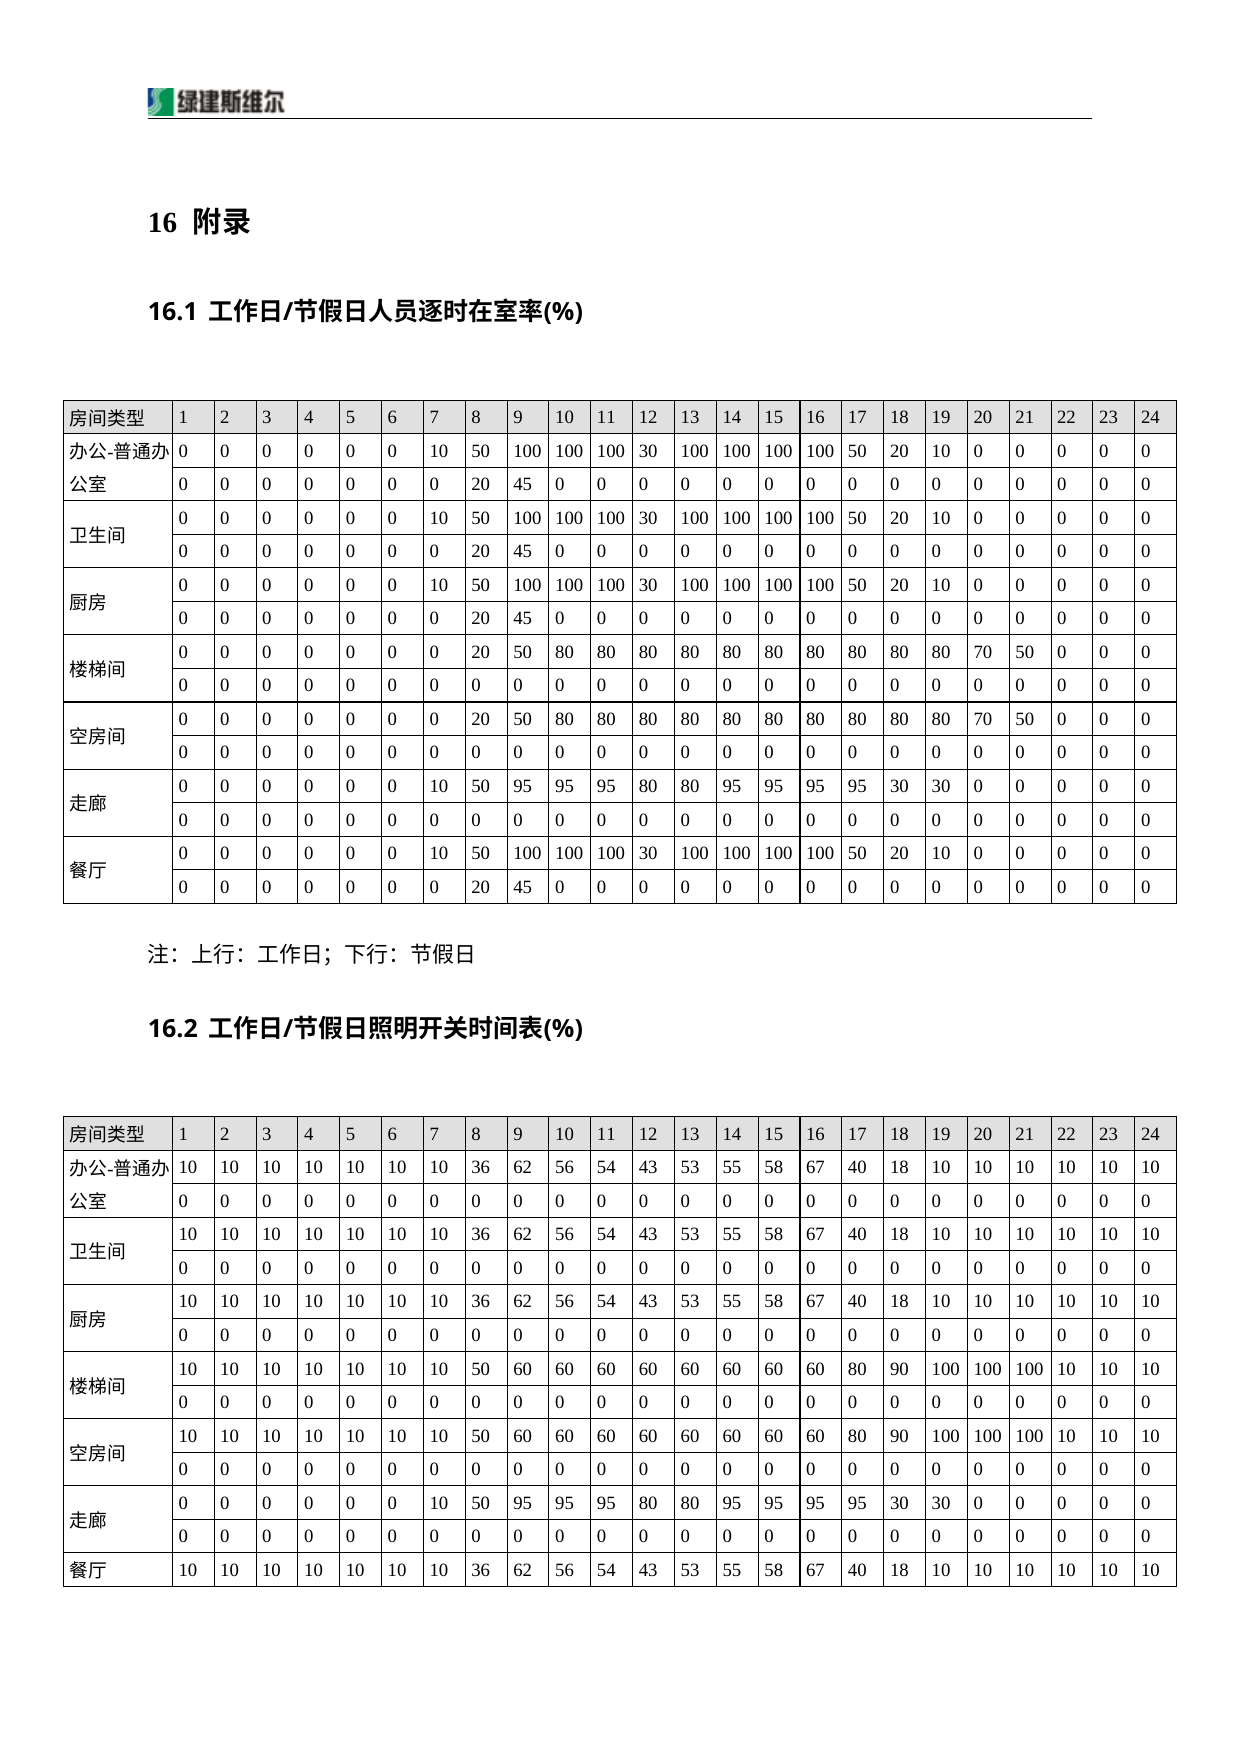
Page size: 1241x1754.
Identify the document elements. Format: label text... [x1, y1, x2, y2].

table_header 16 [801, 1117, 841, 1150]
table_cell 0 [215, 1251, 256, 1284]
table_cell 0 [842, 669, 883, 701]
table_cell 0 [466, 736, 507, 768]
table_cell 70 [968, 703, 1009, 735]
table_cell 10 [257, 1285, 297, 1317]
table_cell 0 [549, 602, 590, 634]
table_cell 0 [968, 1184, 1009, 1217]
table_cell 0 [1135, 535, 1176, 567]
table_cell 0 [173, 669, 214, 701]
table_cell 80 [884, 703, 925, 735]
table_cell 0 [257, 468, 297, 500]
table_cell 0 [717, 1386, 758, 1418]
table_cell 0 [215, 635, 256, 668]
table_cell 0 [173, 1184, 214, 1217]
table_cell 100 [801, 568, 841, 601]
table_cell 0 [340, 535, 381, 567]
table_cell 0 [801, 669, 841, 701]
table_cell 0 [1010, 669, 1051, 701]
table_cell 10 [298, 1285, 339, 1317]
table_cell 0 [382, 870, 423, 903]
table_header 10 [549, 401, 590, 433]
table_cell 0 [717, 468, 758, 500]
table_cell 0 [1135, 434, 1176, 467]
table_cell 18 [884, 1218, 925, 1250]
table_cell 60 [717, 1419, 758, 1452]
table_header 2 [215, 1117, 256, 1150]
table_cell 0 [1093, 1184, 1134, 1217]
table_cell 0 [801, 1386, 841, 1418]
table_cell 0 [257, 535, 297, 567]
table_cell 0 [424, 468, 465, 500]
table_cell 0 [549, 669, 590, 701]
table_cell 0 [1093, 434, 1134, 467]
table_cell 0 [968, 1520, 1009, 1552]
table_cell 0 [382, 703, 423, 735]
table_header 15 [759, 1117, 799, 1150]
table_header 3 [257, 401, 297, 433]
table_cell 0 [298, 1520, 339, 1552]
table_cell 0 [1093, 468, 1134, 500]
table_cell 0 [340, 803, 381, 836]
table_cell 10 [424, 837, 465, 869]
table_cell 50 [508, 703, 548, 735]
table_cell 67 [801, 1151, 841, 1183]
table_cell 0 [842, 1386, 883, 1418]
table_cell 0 [298, 1453, 339, 1485]
table_cell 0 [1135, 669, 1176, 701]
table_header 18 [884, 401, 925, 433]
table_cell 0 [298, 501, 339, 534]
table_cell 0 [1010, 1520, 1051, 1552]
table_cell 0 [591, 468, 632, 500]
table_cell 0 [466, 1184, 507, 1217]
table_cell 10 [926, 1151, 967, 1183]
table_header 24 [1135, 1117, 1176, 1150]
table_cell 10 [298, 1218, 339, 1250]
table_cell 0 [884, 803, 925, 836]
table_cell 0 [298, 803, 339, 836]
table_cell 62 [508, 1218, 548, 1250]
table_cell 60 [633, 1419, 674, 1452]
table_cell 45 [508, 602, 548, 634]
table_header 20 [968, 401, 1009, 433]
table_cell 0 [1093, 736, 1134, 768]
table_cell 0 [340, 669, 381, 701]
table_cell 0 [424, 635, 465, 668]
table_cell 0 [968, 434, 1009, 467]
table_cell 0 [1052, 703, 1092, 735]
table_cell 100 [1010, 1352, 1051, 1384]
table_cell 走廊 [64, 770, 172, 836]
table_cell 0 [926, 669, 967, 701]
table_cell 0 [675, 736, 716, 768]
table_cell 0 [215, 837, 256, 869]
table_cell 43 [633, 1553, 674, 1586]
table_cell 10 [424, 1352, 465, 1384]
table_cell 0 [257, 736, 297, 768]
table_header 8 [466, 1117, 507, 1150]
table_cell 36 [466, 1285, 507, 1317]
table_cell 0 [884, 736, 925, 768]
table_cell 10 [968, 1151, 1009, 1183]
table_cell 0 [968, 468, 1009, 500]
table_cell 10 [1093, 1553, 1134, 1586]
table_cell 0 [382, 434, 423, 467]
table_cell 0 [466, 1251, 507, 1284]
subtitle 工作日/节假日人员逐时在室率(%) [148, 277, 1092, 342]
table_cell 100 [926, 1352, 967, 1384]
table_cell 0 [591, 870, 632, 903]
table_cell 10 [298, 1352, 339, 1384]
table_cell 0 [340, 1520, 381, 1552]
table_cell 0 [884, 1319, 925, 1351]
table_cell 0 [382, 1184, 423, 1217]
table_cell 90 [884, 1419, 925, 1452]
table_cell 0 [1010, 501, 1051, 534]
table_cell 0 [884, 1520, 925, 1552]
table_cell 0 [633, 1520, 674, 1552]
table_header 7 [424, 1117, 465, 1150]
table_cell 0 [1093, 703, 1134, 735]
table_cell 10 [926, 568, 967, 601]
table_cell 0 [884, 1453, 925, 1485]
table_header 5 [340, 1117, 381, 1150]
table_cell 0 [466, 1386, 507, 1418]
table_cell 60 [801, 1419, 841, 1452]
table_cell 0 [340, 602, 381, 634]
table_cell 0 [340, 568, 381, 601]
table_cell 0 [257, 770, 297, 802]
table_cell 0 [549, 1319, 590, 1351]
table_cell 60 [717, 1352, 758, 1384]
table_cell 10 [926, 837, 967, 869]
table_cell 0 [173, 568, 214, 601]
table_cell 100 [591, 501, 632, 534]
table_cell 0 [215, 602, 256, 634]
table_header 7 [424, 401, 465, 433]
table_cell 0 [382, 1520, 423, 1552]
table_cell 10 [215, 1151, 256, 1183]
table_cell 10 [1052, 1151, 1092, 1183]
table_cell 10 [382, 1352, 423, 1384]
table_cell 0 [926, 1251, 967, 1284]
table_cell 0 [633, 669, 674, 701]
table_cell 0 [173, 602, 214, 634]
table_cell 0 [759, 468, 799, 500]
table_cell 80 [842, 635, 883, 668]
table_cell 0 [717, 602, 758, 634]
table_cell 0 [675, 1386, 716, 1418]
table_cell 20 [884, 837, 925, 869]
table_cell 10 [257, 1151, 297, 1183]
table_cell 0 [298, 1184, 339, 1217]
table_cell 0 [591, 1184, 632, 1217]
table_cell 10 [424, 434, 465, 467]
table_cell 50 [466, 434, 507, 467]
table_cell 0 [1093, 1520, 1134, 1552]
table_cell 0 [1052, 770, 1092, 802]
table_cell 0 [340, 703, 381, 735]
table_cell 62 [508, 1285, 548, 1317]
table_cell 10 [215, 1419, 256, 1452]
table_cell 卫生间 [64, 1218, 172, 1284]
table_header 房间类型 [64, 401, 172, 433]
table_cell 0 [298, 468, 339, 500]
table_cell 10 [926, 434, 967, 467]
table_cell 0 [1135, 803, 1176, 836]
table_cell 30 [633, 501, 674, 534]
table_cell 95 [717, 1486, 758, 1519]
table_cell 0 [215, 501, 256, 534]
table_cell 100 [549, 837, 590, 869]
table_cell 54 [591, 1553, 632, 1586]
table_header 9 [508, 1117, 548, 1150]
table_cell 0 [1010, 1319, 1051, 1351]
table_cell 0 [1010, 770, 1051, 802]
table_header 21 [1010, 1117, 1051, 1150]
table_cell 0 [1135, 770, 1176, 802]
table_cell 0 [508, 803, 548, 836]
table_cell 0 [884, 602, 925, 634]
table_cell 0 [298, 703, 339, 735]
table_cell 0 [968, 770, 1009, 802]
table_header 1 [173, 1117, 214, 1150]
table_cell 0 [801, 1453, 841, 1485]
table_cell 0 [1093, 1453, 1134, 1485]
table_cell 53 [675, 1553, 716, 1586]
table_cell 58 [759, 1553, 799, 1586]
table_cell 0 [633, 1386, 674, 1418]
table_cell 0 [340, 1319, 381, 1351]
table_cell 0 [508, 1453, 548, 1485]
table_cell 0 [717, 1319, 758, 1351]
table_cell 0 [173, 1319, 214, 1351]
table_cell 10 [424, 1553, 465, 1586]
table_header 3 [257, 1117, 297, 1150]
table_cell 10 [968, 1285, 1009, 1317]
table_cell 50 [466, 1486, 507, 1519]
table_cell 100 [801, 501, 841, 534]
table_cell 10 [926, 501, 967, 534]
table_cell 95 [717, 770, 758, 802]
table_cell 0 [1135, 602, 1176, 634]
table_cell 20 [466, 535, 507, 567]
table_cell 0 [759, 1386, 799, 1418]
table_cell 0 [675, 602, 716, 634]
table_cell 0 [215, 669, 256, 701]
table_cell 0 [633, 1251, 674, 1284]
table_cell 30 [884, 770, 925, 802]
picture [147, 88, 288, 116]
table_cell 0 [591, 602, 632, 634]
table_cell 0 [173, 468, 214, 500]
table_cell 0 [1010, 535, 1051, 567]
table_cell 0 [173, 1453, 214, 1485]
table_cell 0 [215, 703, 256, 735]
table_cell 10 [340, 1285, 381, 1317]
table_cell 0 [340, 837, 381, 869]
table_cell 0 [591, 736, 632, 768]
table_cell 100 [801, 434, 841, 467]
table_cell 0 [968, 736, 1009, 768]
table_cell 58 [759, 1218, 799, 1250]
table_cell 0 [549, 736, 590, 768]
table_cell 10 [424, 1419, 465, 1452]
table_cell 0 [926, 870, 967, 903]
table_cell 0 [591, 803, 632, 836]
table_cell 0 [298, 635, 339, 668]
table_cell 0 [842, 602, 883, 634]
table_cell 0 [257, 635, 297, 668]
table_cell 0 [1010, 602, 1051, 634]
table_cell 50 [466, 1419, 507, 1452]
table_cell 95 [759, 1486, 799, 1519]
table_cell 0 [257, 1486, 297, 1519]
table_cell 0 [1010, 1386, 1051, 1418]
table_cell 95 [801, 770, 841, 802]
table_cell 0 [926, 1319, 967, 1351]
table_cell 0 [1052, 669, 1092, 701]
table_cell 0 [842, 1319, 883, 1351]
table_cell 0 [675, 468, 716, 500]
table_cell 36 [466, 1553, 507, 1586]
table_cell 0 [257, 1319, 297, 1351]
table_header 5 [340, 401, 381, 433]
table_cell 58 [759, 1151, 799, 1183]
table_cell 10 [1052, 1285, 1092, 1317]
table_cell 0 [1052, 837, 1092, 869]
table_cell 0 [298, 568, 339, 601]
table_cell 0 [257, 837, 297, 869]
table_cell 0 [549, 535, 590, 567]
table_cell 0 [382, 1453, 423, 1485]
table_cell 0 [549, 1520, 590, 1552]
table_cell 10 [1010, 1285, 1051, 1317]
table_cell 80 [801, 635, 841, 668]
table_cell 0 [340, 736, 381, 768]
table_cell 10 [340, 1151, 381, 1183]
table_cell 0 [1093, 803, 1134, 836]
table_cell 20 [466, 635, 507, 668]
table_cell 80 [717, 635, 758, 668]
table_cell 0 [382, 669, 423, 701]
table_cell 95 [508, 770, 548, 802]
table_cell 45 [508, 468, 548, 500]
table_cell 60 [549, 1352, 590, 1384]
table_cell 50 [466, 770, 507, 802]
table_cell 0 [508, 1184, 548, 1217]
table_cell 80 [842, 1352, 883, 1384]
table_cell 0 [591, 669, 632, 701]
table_cell 0 [968, 535, 1009, 567]
table_cell 0 [173, 535, 214, 567]
table_cell 20 [466, 870, 507, 903]
table_cell 0 [1093, 568, 1134, 601]
table_cell 0 [173, 1386, 214, 1418]
table_cell 10 [1135, 1285, 1176, 1317]
table_cell 60 [759, 1419, 799, 1452]
table_cell 0 [549, 1251, 590, 1284]
table_cell 0 [842, 1520, 883, 1552]
table_cell 0 [215, 803, 256, 836]
table_cell 0 [173, 1251, 214, 1284]
table_cell 0 [173, 803, 214, 836]
table_cell 36 [466, 1151, 507, 1183]
table_cell 0 [1052, 1184, 1092, 1217]
table_cell 0 [215, 1453, 256, 1485]
table_cell 0 [633, 602, 674, 634]
table_header 14 [717, 1117, 758, 1150]
table_cell 0 [1135, 1386, 1176, 1418]
table_header 20 [968, 1117, 1009, 1150]
table_cell 0 [1135, 1520, 1176, 1552]
text 注：上行：工作日；下行：节假日 [148, 936, 1092, 969]
table_cell 0 [424, 535, 465, 567]
table_cell 0 [298, 1386, 339, 1418]
table_cell 0 [257, 568, 297, 601]
table_cell 0 [1093, 1319, 1134, 1351]
table_cell 80 [633, 703, 674, 735]
table_header 10 [549, 1117, 590, 1150]
table_cell 10 [382, 1419, 423, 1452]
table_cell 0 [215, 1184, 256, 1217]
table_cell 0 [717, 1453, 758, 1485]
table_cell 20 [466, 468, 507, 500]
table_cell 50 [1010, 635, 1051, 668]
table_cell 95 [759, 770, 799, 802]
table_cell 10 [424, 1151, 465, 1183]
table_cell 0 [1093, 669, 1134, 701]
table_cell 20 [466, 703, 507, 735]
table_cell 80 [801, 703, 841, 735]
table_cell 餐厅 [64, 1553, 172, 1586]
table_cell 0 [759, 736, 799, 768]
table_cell 0 [382, 501, 423, 534]
table_cell 62 [508, 1553, 548, 1586]
table_cell 100 [759, 434, 799, 467]
table_cell 80 [549, 635, 590, 668]
table_cell 56 [549, 1151, 590, 1183]
table_cell 43 [633, 1151, 674, 1183]
table_cell 0 [1135, 837, 1176, 869]
table_cell 53 [675, 1285, 716, 1317]
table_cell 10 [173, 1419, 214, 1452]
table_cell 0 [549, 1453, 590, 1485]
table_cell 0 [382, 602, 423, 634]
table_cell 10 [1010, 1218, 1051, 1250]
table_cell 95 [842, 770, 883, 802]
table_cell 0 [759, 535, 799, 567]
table_cell 0 [675, 870, 716, 903]
table_cell 楼梯间 [64, 635, 172, 701]
table_header 13 [675, 1117, 716, 1150]
table_cell 0 [549, 468, 590, 500]
table_cell 0 [1135, 1184, 1176, 1217]
table_cell 60 [633, 1352, 674, 1384]
table_cell 60 [508, 1352, 548, 1384]
table_cell 0 [1052, 602, 1092, 634]
table_cell 0 [926, 468, 967, 500]
table_cell 0 [215, 1319, 256, 1351]
table_cell 100 [968, 1352, 1009, 1384]
table_cell 100 [549, 434, 590, 467]
table_cell 0 [257, 501, 297, 534]
table_cell 0 [298, 870, 339, 903]
table_cell 0 [675, 1453, 716, 1485]
table_header 21 [1010, 401, 1051, 433]
table_cell 0 [424, 1251, 465, 1284]
table_cell 0 [1135, 1251, 1176, 1284]
table_cell 10 [340, 1352, 381, 1384]
table_cell 0 [1093, 870, 1134, 903]
table_cell 0 [1010, 568, 1051, 601]
table_cell 0 [340, 770, 381, 802]
table_cell 0 [633, 870, 674, 903]
table_cell 0 [549, 870, 590, 903]
table_cell 楼梯间 [64, 1352, 172, 1418]
table_cell 0 [1052, 803, 1092, 836]
table_cell 0 [968, 870, 1009, 903]
table_cell 53 [675, 1151, 716, 1183]
table_header 17 [842, 1117, 883, 1150]
table_cell 0 [801, 736, 841, 768]
table_cell 56 [549, 1218, 590, 1250]
table_cell 54 [591, 1285, 632, 1317]
table_cell 50 [842, 568, 883, 601]
table_cell 0 [382, 770, 423, 802]
table_cell 0 [215, 770, 256, 802]
table_cell 0 [466, 803, 507, 836]
table_cell 0 [340, 635, 381, 668]
table_cell 0 [842, 535, 883, 567]
table_cell 10 [173, 1352, 214, 1384]
table_cell 60 [591, 1352, 632, 1384]
table_cell 0 [1135, 1486, 1176, 1519]
table_cell 55 [717, 1285, 758, 1317]
table_cell 0 [759, 870, 799, 903]
table_cell 80 [842, 1419, 883, 1452]
table_cell 0 [1052, 1520, 1092, 1552]
table_cell 80 [591, 703, 632, 735]
table_cell 0 [1135, 501, 1176, 534]
table_cell 0 [173, 870, 214, 903]
table_cell 0 [1052, 434, 1092, 467]
table_cell 0 [1052, 1319, 1092, 1351]
table_header 22 [1052, 1117, 1092, 1150]
table_cell 0 [382, 535, 423, 567]
table_cell 10 [257, 1218, 297, 1250]
table_cell 10 [1010, 1553, 1051, 1586]
table_cell 100 [1010, 1419, 1051, 1452]
table_cell 50 [842, 434, 883, 467]
table_header 15 [759, 401, 799, 433]
table_cell 0 [1135, 1319, 1176, 1351]
table_cell 20 [884, 568, 925, 601]
table_cell 80 [633, 1486, 674, 1519]
table_cell 0 [549, 803, 590, 836]
table_cell 0 [633, 468, 674, 500]
table_cell 0 [842, 803, 883, 836]
table_cell 0 [424, 703, 465, 735]
table_cell 0 [801, 1184, 841, 1217]
table_cell 0 [424, 1520, 465, 1552]
table_cell 60 [508, 1419, 548, 1452]
table_cell 0 [801, 870, 841, 903]
table_cell 0 [633, 1184, 674, 1217]
table_cell 0 [340, 1486, 381, 1519]
table_cell 54 [591, 1151, 632, 1183]
table_cell 60 [675, 1352, 716, 1384]
table_cell 60 [759, 1352, 799, 1384]
table_cell 0 [382, 1486, 423, 1519]
table_cell 10 [215, 1285, 256, 1317]
table_cell 50 [508, 635, 548, 668]
table_cell 0 [382, 837, 423, 869]
table_cell 40 [842, 1553, 883, 1586]
table_cell 80 [633, 770, 674, 802]
table_cell 100 [759, 837, 799, 869]
table_cell 0 [173, 770, 214, 802]
table_cell 67 [801, 1218, 841, 1250]
table_cell 43 [633, 1285, 674, 1317]
table_cell 0 [340, 434, 381, 467]
table_cell 10 [1093, 1419, 1134, 1452]
table_cell 0 [1093, 1486, 1134, 1519]
table_cell 0 [801, 1520, 841, 1552]
table_cell 0 [1135, 870, 1176, 903]
table_cell 0 [717, 803, 758, 836]
table_cell 55 [717, 1218, 758, 1250]
table_cell 厨房 [64, 1285, 172, 1351]
table_cell 0 [466, 669, 507, 701]
table_cell 60 [801, 1352, 841, 1384]
table_cell 80 [926, 703, 967, 735]
table_cell 50 [466, 501, 507, 534]
table_cell 0 [968, 1486, 1009, 1519]
table_cell 10 [298, 1553, 339, 1586]
table_cell 0 [215, 535, 256, 567]
table_cell 100 [759, 501, 799, 534]
table_cell 67 [801, 1285, 841, 1317]
table_cell 0 [257, 1520, 297, 1552]
table_cell 0 [717, 870, 758, 903]
table_cell 0 [926, 1453, 967, 1485]
table_cell 55 [717, 1553, 758, 1586]
table_cell 54 [591, 1218, 632, 1250]
table_cell 100 [591, 568, 632, 601]
table_cell 100 [508, 837, 548, 869]
table_cell 0 [926, 1184, 967, 1217]
table_cell 0 [215, 1520, 256, 1552]
table_cell 10 [1135, 1151, 1176, 1183]
table_header 11 [591, 401, 632, 433]
table_cell 0 [1052, 1453, 1092, 1485]
table_cell 0 [298, 770, 339, 802]
table_cell 0 [717, 1184, 758, 1217]
table_cell 0 [675, 669, 716, 701]
table_header 13 [675, 401, 716, 433]
table_cell 10 [1052, 1419, 1092, 1452]
table_cell 0 [1093, 602, 1134, 634]
table_cell 0 [926, 1386, 967, 1418]
table_cell 0 [215, 568, 256, 601]
table_cell 0 [298, 1319, 339, 1351]
table_cell 0 [340, 870, 381, 903]
table_cell 0 [1093, 501, 1134, 534]
table_cell 0 [968, 1453, 1009, 1485]
table_cell 0 [591, 1520, 632, 1552]
table_cell 100 [968, 1419, 1009, 1452]
table_cell 0 [1093, 770, 1134, 802]
table_cell 100 [591, 434, 632, 467]
table_cell 餐厅 [64, 837, 172, 903]
table_cell 0 [842, 870, 883, 903]
table_cell 80 [591, 635, 632, 668]
table_cell 95 [549, 1486, 590, 1519]
table_header 17 [842, 401, 883, 433]
table_cell 58 [759, 1285, 799, 1317]
table_cell 0 [633, 1453, 674, 1485]
table_cell 0 [215, 434, 256, 467]
table_cell 0 [466, 1453, 507, 1485]
table_cell 0 [801, 602, 841, 634]
table_cell 0 [1135, 736, 1176, 768]
table_cell 50 [466, 568, 507, 601]
table_cell 0 [466, 1520, 507, 1552]
table_cell 0 [801, 468, 841, 500]
table_cell 10 [215, 1352, 256, 1384]
table_cell 18 [884, 1151, 925, 1183]
table_cell 50 [466, 837, 507, 869]
table_cell 18 [884, 1553, 925, 1586]
table_cell 0 [257, 803, 297, 836]
table_cell 0 [298, 535, 339, 567]
table_header 4 [298, 1117, 339, 1150]
table_cell 厨房 [64, 568, 172, 634]
table_cell 0 [1052, 535, 1092, 567]
table_cell 0 [340, 1184, 381, 1217]
table_cell 0 [173, 837, 214, 869]
table_cell 62 [508, 1151, 548, 1183]
table_cell 0 [298, 434, 339, 467]
table_cell 100 [508, 568, 548, 601]
table_cell 0 [591, 535, 632, 567]
table_cell 0 [633, 736, 674, 768]
table_cell 10 [257, 1553, 297, 1586]
table_cell 0 [257, 1386, 297, 1418]
table_cell 80 [842, 703, 883, 735]
table_cell 0 [675, 1319, 716, 1351]
table_cell 10 [382, 1285, 423, 1317]
table_cell 10 [424, 568, 465, 601]
table_cell 80 [633, 635, 674, 668]
table_cell 0 [508, 1520, 548, 1552]
table_cell 50 [842, 501, 883, 534]
table_cell 100 [717, 501, 758, 534]
table_cell 0 [1010, 837, 1051, 869]
table_cell 10 [340, 1218, 381, 1250]
table_cell 30 [633, 837, 674, 869]
table_cell 0 [382, 1386, 423, 1418]
table_cell 0 [382, 568, 423, 601]
table_cell 0 [633, 803, 674, 836]
table_cell 0 [968, 568, 1009, 601]
subtitle 附录 [148, 187, 1092, 252]
table_cell 56 [549, 1285, 590, 1317]
table_cell 0 [591, 1386, 632, 1418]
table_header 14 [717, 401, 758, 433]
table_cell 0 [257, 1453, 297, 1485]
table_cell 0 [675, 1184, 716, 1217]
table_cell 10 [1093, 1285, 1134, 1317]
table_cell 走廊 [64, 1486, 172, 1552]
table_cell 0 [1093, 635, 1134, 668]
table_cell 100 [508, 434, 548, 467]
table_cell 0 [1093, 1251, 1134, 1284]
table_cell 0 [340, 1453, 381, 1485]
table_cell 80 [717, 703, 758, 735]
table_header 23 [1093, 1117, 1134, 1150]
table_cell 0 [675, 535, 716, 567]
table_cell 0 [717, 1251, 758, 1284]
table_cell 10 [173, 1218, 214, 1250]
table_header 24 [1135, 401, 1176, 433]
table_cell 0 [759, 602, 799, 634]
table_cell 100 [675, 501, 716, 534]
table_cell 0 [717, 1520, 758, 1552]
table_cell 0 [591, 1251, 632, 1284]
table_cell 10 [1135, 1419, 1176, 1452]
table_cell 0 [675, 1251, 716, 1284]
table_cell 0 [298, 1251, 339, 1284]
table_cell 0 [842, 1184, 883, 1217]
table_cell 100 [591, 837, 632, 869]
table_cell 10 [1135, 1352, 1176, 1384]
table_cell 0 [842, 1453, 883, 1485]
table_cell 0 [340, 1251, 381, 1284]
table_cell 0 [759, 1520, 799, 1552]
table_cell 0 [717, 736, 758, 768]
table_header 12 [633, 401, 674, 433]
table_cell 45 [508, 870, 548, 903]
table_header 房间类型 [64, 1117, 172, 1150]
table_cell 办公-普通办公室 [64, 434, 172, 500]
table_cell 10 [1135, 1553, 1176, 1586]
table_cell 10 [1052, 1553, 1092, 1586]
table_cell 10 [173, 1285, 214, 1317]
table_cell 0 [257, 870, 297, 903]
table_cell 空房间 [64, 703, 172, 768]
table_cell 80 [884, 635, 925, 668]
table_cell 36 [466, 1218, 507, 1250]
table_cell 0 [382, 1319, 423, 1351]
table_cell 0 [968, 1251, 1009, 1284]
table_cell 0 [1135, 703, 1176, 735]
table_cell 0 [1052, 468, 1092, 500]
table_cell 0 [298, 669, 339, 701]
table_cell 0 [926, 803, 967, 836]
table_cell 0 [884, 468, 925, 500]
table_header 16 [801, 401, 841, 433]
table_cell 0 [298, 736, 339, 768]
table_cell 0 [884, 1251, 925, 1284]
table_cell 0 [675, 803, 716, 836]
table_cell 0 [1135, 568, 1176, 601]
table_cell 100 [675, 837, 716, 869]
table_cell 0 [215, 736, 256, 768]
table_cell 10 [1052, 1218, 1092, 1250]
table_cell 10 [926, 1218, 967, 1250]
table_cell 0 [215, 870, 256, 903]
table_cell 30 [926, 1486, 967, 1519]
table_cell 0 [215, 1386, 256, 1418]
table_cell 0 [968, 669, 1009, 701]
table_cell 10 [424, 770, 465, 802]
table_cell 40 [842, 1218, 883, 1250]
table_cell 50 [842, 837, 883, 869]
table_cell 0 [173, 1520, 214, 1552]
table_cell 0 [173, 501, 214, 534]
table_cell 10 [968, 1553, 1009, 1586]
table_cell 100 [759, 568, 799, 601]
table_cell 0 [215, 1486, 256, 1519]
table_cell 0 [968, 803, 1009, 836]
table_cell 10 [1052, 1352, 1092, 1384]
table_cell 10 [340, 1553, 381, 1586]
table_cell 0 [257, 1184, 297, 1217]
table_header 4 [298, 401, 339, 433]
table_cell 95 [591, 770, 632, 802]
table_cell 0 [173, 434, 214, 467]
table_cell 0 [884, 669, 925, 701]
table_cell 0 [1093, 837, 1134, 869]
table_cell 10 [298, 1419, 339, 1452]
table_cell 0 [382, 803, 423, 836]
table_cell 0 [424, 803, 465, 836]
table_cell 50 [466, 1352, 507, 1384]
table_cell 0 [1093, 1386, 1134, 1418]
table_cell 0 [173, 1486, 214, 1519]
table_cell 0 [968, 1319, 1009, 1351]
table_cell 0 [508, 1319, 548, 1351]
table_cell 0 [842, 468, 883, 500]
table_cell 0 [675, 1520, 716, 1552]
table_cell 0 [1052, 501, 1092, 534]
table_cell 卫生间 [64, 501, 172, 567]
table_cell 0 [173, 703, 214, 735]
table_cell 70 [968, 635, 1009, 668]
table_cell 0 [1010, 736, 1051, 768]
table_cell 0 [508, 736, 548, 768]
table_header 2 [215, 401, 256, 433]
table_cell 0 [1052, 1486, 1092, 1519]
table_cell 10 [424, 1285, 465, 1317]
table_cell 80 [549, 703, 590, 735]
table_cell 0 [1010, 1453, 1051, 1485]
table_cell 100 [508, 501, 548, 534]
table_cell 0 [759, 1251, 799, 1284]
table_cell 0 [717, 535, 758, 567]
table_cell 0 [842, 1251, 883, 1284]
table_cell 30 [884, 1486, 925, 1519]
table_cell 20 [466, 602, 507, 634]
table_cell 0 [1135, 468, 1176, 500]
table_cell 100 [675, 568, 716, 601]
table_cell 80 [759, 635, 799, 668]
table_cell 0 [382, 736, 423, 768]
table_cell 10 [257, 1352, 297, 1384]
table_cell 0 [633, 535, 674, 567]
table_cell 0 [424, 1184, 465, 1217]
table_cell 100 [717, 434, 758, 467]
table_cell 0 [1010, 434, 1051, 467]
table_cell 60 [591, 1419, 632, 1452]
table_cell 0 [801, 1251, 841, 1284]
table_cell 0 [508, 1386, 548, 1418]
table_cell 10 [173, 1553, 214, 1586]
table_cell 80 [675, 703, 716, 735]
table_header 6 [382, 401, 423, 433]
table_cell 10 [926, 1553, 967, 1586]
table_cell 0 [257, 434, 297, 467]
table_cell 0 [173, 635, 214, 668]
table_cell 53 [675, 1218, 716, 1250]
table_header 1 [173, 401, 214, 433]
table_cell 0 [424, 870, 465, 903]
table_cell 0 [1010, 803, 1051, 836]
table_cell 0 [884, 1386, 925, 1418]
table_cell 43 [633, 1218, 674, 1250]
table_cell 0 [1052, 870, 1092, 903]
table_cell 0 [1052, 568, 1092, 601]
table_cell 10 [215, 1553, 256, 1586]
table_cell 80 [759, 703, 799, 735]
table_cell 20 [884, 501, 925, 534]
table_cell 0 [340, 468, 381, 500]
table_cell 空房间 [64, 1419, 172, 1485]
table_cell 0 [759, 669, 799, 701]
table_cell 0 [1010, 468, 1051, 500]
table_cell 80 [675, 770, 716, 802]
table_cell 0 [884, 870, 925, 903]
table_cell 40 [842, 1285, 883, 1317]
table_cell 0 [298, 1486, 339, 1519]
table_header 23 [1093, 401, 1134, 433]
table_cell 80 [926, 635, 967, 668]
table_cell 0 [424, 1319, 465, 1351]
table_cell 0 [1052, 1386, 1092, 1418]
table_header 6 [382, 1117, 423, 1150]
table_header 9 [508, 401, 548, 433]
table_cell 0 [884, 1184, 925, 1217]
table_cell 100 [675, 434, 716, 467]
table_cell 60 [549, 1419, 590, 1452]
table_cell 100 [549, 501, 590, 534]
table_cell 0 [717, 669, 758, 701]
table_cell 10 [173, 1151, 214, 1183]
table_cell 0 [424, 1386, 465, 1418]
table_cell 0 [1135, 635, 1176, 668]
table_cell 67 [801, 1553, 841, 1586]
table_cell 95 [801, 1486, 841, 1519]
table_cell 56 [549, 1553, 590, 1586]
table_cell 100 [926, 1419, 967, 1452]
table_cell 0 [1010, 1486, 1051, 1519]
table_cell 0 [340, 501, 381, 534]
table_cell 40 [842, 1151, 883, 1183]
table_cell 0 [298, 837, 339, 869]
table_cell 0 [1010, 1251, 1051, 1284]
table_cell 0 [759, 1453, 799, 1485]
table_cell 0 [968, 501, 1009, 534]
table_cell 10 [424, 1486, 465, 1519]
table_cell 0 [884, 535, 925, 567]
table_cell 10 [1093, 1151, 1134, 1183]
table_cell 0 [1010, 870, 1051, 903]
table_cell 0 [968, 837, 1009, 869]
table_cell 50 [1010, 703, 1051, 735]
table_cell 30 [926, 770, 967, 802]
table_header 11 [591, 1117, 632, 1150]
table_cell 0 [801, 1319, 841, 1351]
table_cell 0 [549, 1184, 590, 1217]
table_cell 0 [926, 602, 967, 634]
table_cell 0 [926, 535, 967, 567]
table_cell 10 [1093, 1352, 1134, 1384]
table_cell 0 [298, 602, 339, 634]
table_cell 0 [508, 1251, 548, 1284]
table_cell 0 [1052, 1251, 1092, 1284]
table_cell 10 [968, 1218, 1009, 1250]
table_cell 95 [591, 1486, 632, 1519]
table_cell 0 [549, 1386, 590, 1418]
table_cell 10 [1135, 1218, 1176, 1250]
table_cell 10 [1093, 1218, 1134, 1250]
table_cell 0 [340, 1386, 381, 1418]
table_cell 55 [717, 1151, 758, 1183]
table_cell 0 [257, 1251, 297, 1284]
table_cell 100 [801, 837, 841, 869]
table_cell 95 [842, 1486, 883, 1519]
table_cell 0 [173, 736, 214, 768]
table_cell 100 [549, 568, 590, 601]
table_cell 0 [215, 468, 256, 500]
table_cell 10 [340, 1419, 381, 1452]
table_cell 30 [633, 434, 674, 467]
table_cell 0 [759, 803, 799, 836]
table_cell 10 [382, 1553, 423, 1586]
table_cell 0 [382, 635, 423, 668]
table_cell 10 [382, 1218, 423, 1250]
table_cell 办公-普通办公室 [64, 1151, 172, 1217]
table_cell 95 [549, 770, 590, 802]
table_cell 10 [215, 1218, 256, 1250]
table_header 12 [633, 1117, 674, 1150]
table_cell 0 [424, 669, 465, 701]
table_cell 10 [382, 1151, 423, 1183]
table_header 8 [466, 401, 507, 433]
table_cell 80 [675, 635, 716, 668]
table_cell 0 [1010, 1184, 1051, 1217]
table_cell 0 [591, 1453, 632, 1485]
table_cell 100 [717, 837, 758, 869]
table_cell 0 [466, 1319, 507, 1351]
table_cell 90 [884, 1352, 925, 1384]
table_cell 0 [926, 736, 967, 768]
table_cell 0 [759, 1184, 799, 1217]
table_cell 0 [968, 1386, 1009, 1418]
table_cell 0 [257, 602, 297, 634]
table_cell 45 [508, 535, 548, 567]
table_cell 18 [884, 1285, 925, 1317]
table_cell 0 [257, 703, 297, 735]
table_cell 0 [1093, 535, 1134, 567]
table_cell 0 [842, 736, 883, 768]
table_cell 0 [424, 602, 465, 634]
table_header 19 [926, 1117, 967, 1150]
table_cell 0 [633, 1319, 674, 1351]
table_cell 0 [591, 1319, 632, 1351]
table_cell 0 [382, 1251, 423, 1284]
table_cell 10 [1010, 1151, 1051, 1183]
table_cell 0 [968, 602, 1009, 634]
subtitle 工作日/节假日照明开关时间表(%) [148, 994, 1092, 1059]
table_cell 0 [424, 736, 465, 768]
table_header 18 [884, 1117, 925, 1150]
table_cell 10 [424, 501, 465, 534]
table_cell 30 [633, 568, 674, 601]
table_cell 10 [257, 1419, 297, 1452]
table_cell 0 [1135, 1453, 1176, 1485]
table_cell 20 [884, 434, 925, 467]
table_cell 0 [1052, 736, 1092, 768]
table_cell 100 [717, 568, 758, 601]
table_cell 10 [926, 1285, 967, 1317]
table_cell 10 [298, 1151, 339, 1183]
table_cell 80 [675, 1486, 716, 1519]
table_header 22 [1052, 401, 1092, 433]
table_cell 0 [759, 1319, 799, 1351]
table_cell 10 [424, 1218, 465, 1250]
table_cell 0 [801, 803, 841, 836]
table_cell 0 [257, 669, 297, 701]
table_cell 0 [1052, 635, 1092, 668]
table_cell 95 [508, 1486, 548, 1519]
table_cell 0 [382, 468, 423, 500]
table_cell 0 [508, 669, 548, 701]
table_cell 0 [424, 1453, 465, 1485]
table_cell 60 [675, 1419, 716, 1452]
table_cell 0 [926, 1520, 967, 1552]
table_header 19 [926, 401, 967, 433]
table_cell 0 [801, 535, 841, 567]
